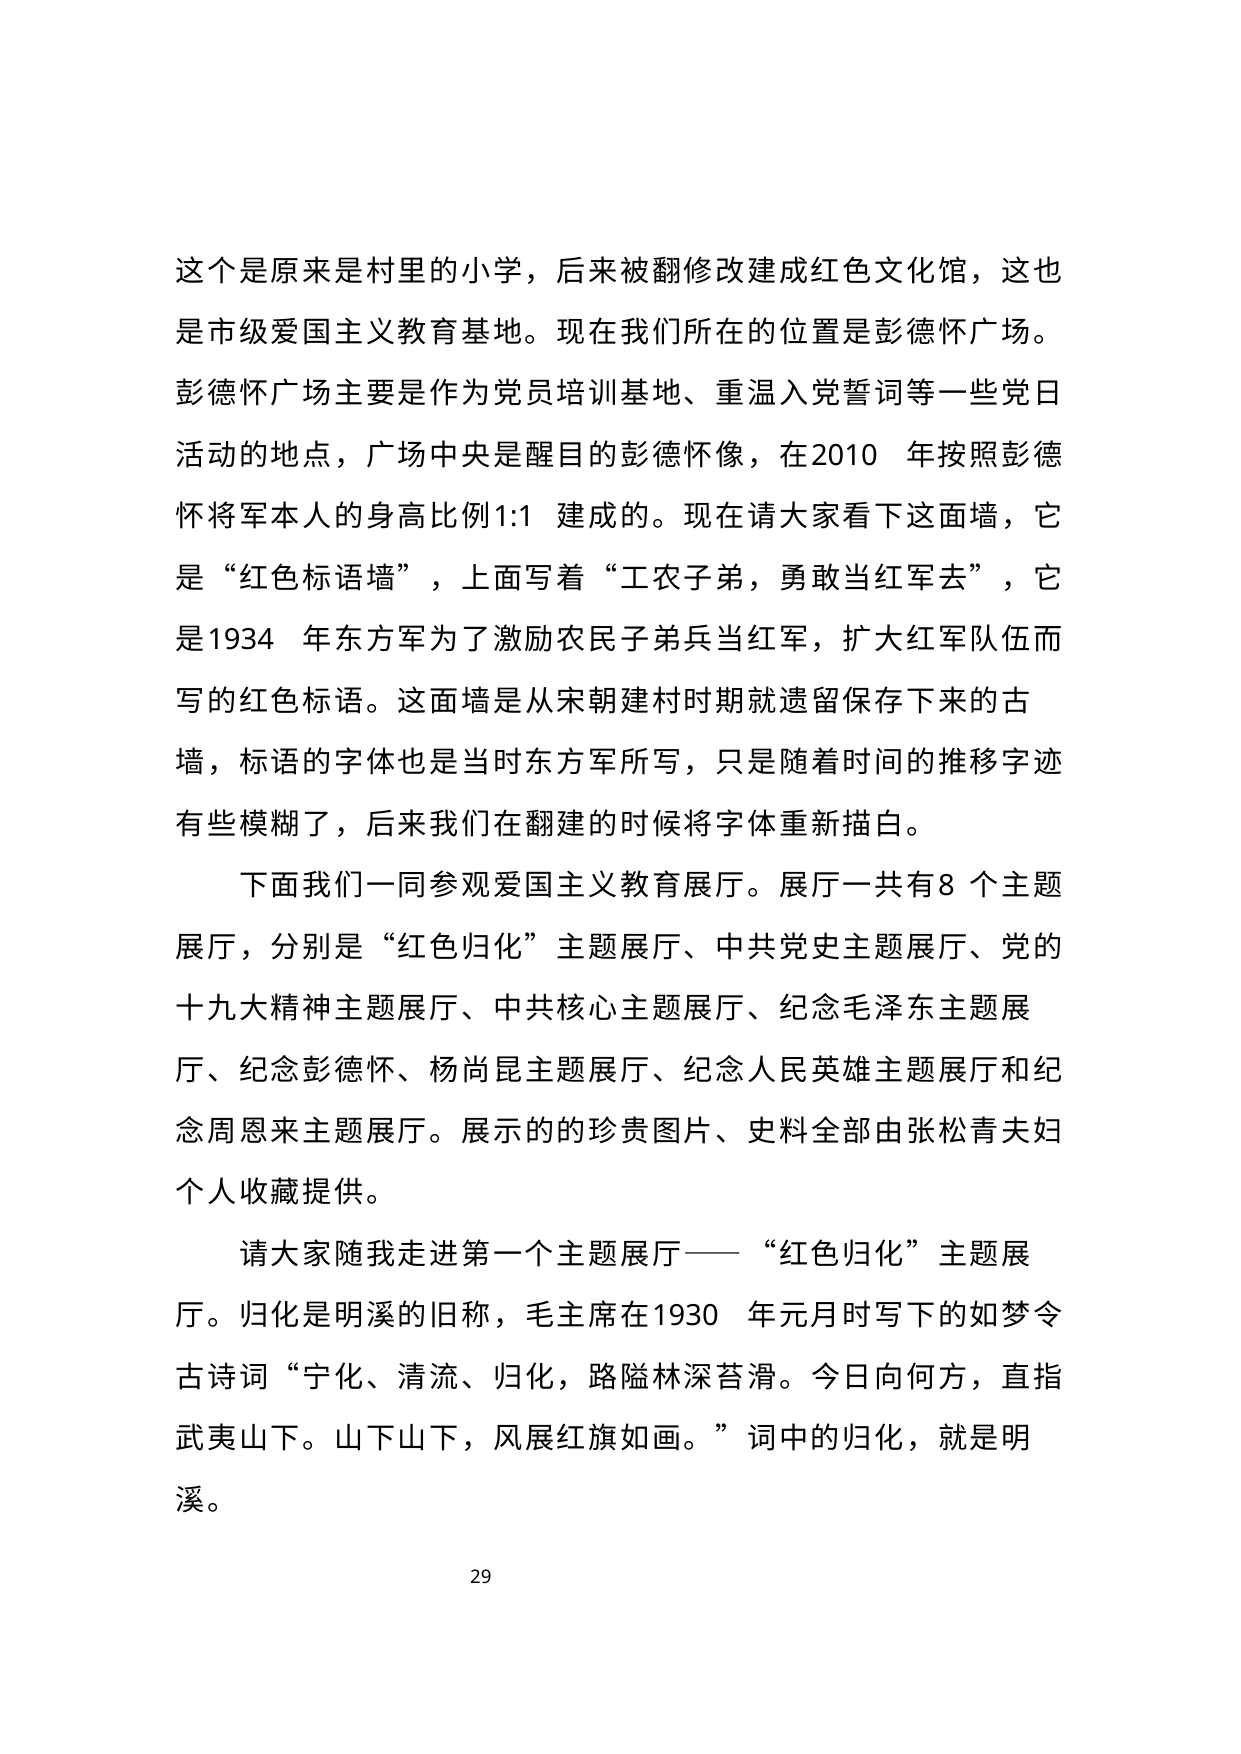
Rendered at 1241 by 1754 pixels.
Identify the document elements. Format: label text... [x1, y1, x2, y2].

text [175, 238, 1065, 852]
text 下面我们一同参观爱国主义教育展厅。展厅一共有8个主题展厅，分别是“红色归化”主题展厅、中共党史主题展厅、党的十九大精神主题展厅、中共核心主题展厅、纪念毛泽东主题展厅、纪念彭德怀、杨尚昆主题展厅、纪念人民英雄主题展厅和纪念周恩来主题展厅。展示的的珍贵图片、史料全部由张松青夫妇个人收藏提供。 [175, 852, 1065, 1221]
text 请大家随我走进第一个主题展厅——“红色归化”主题展厅。归化是明溪的旧称，毛主席在1930年元月时写下的如梦令古诗词“宁化、清流、归化，路隘林深苔滑。今日向何方，直指武夷山下。山下山下，风展红旗如画。”词中的归化，就是明溪。 [175, 1221, 1065, 1528]
